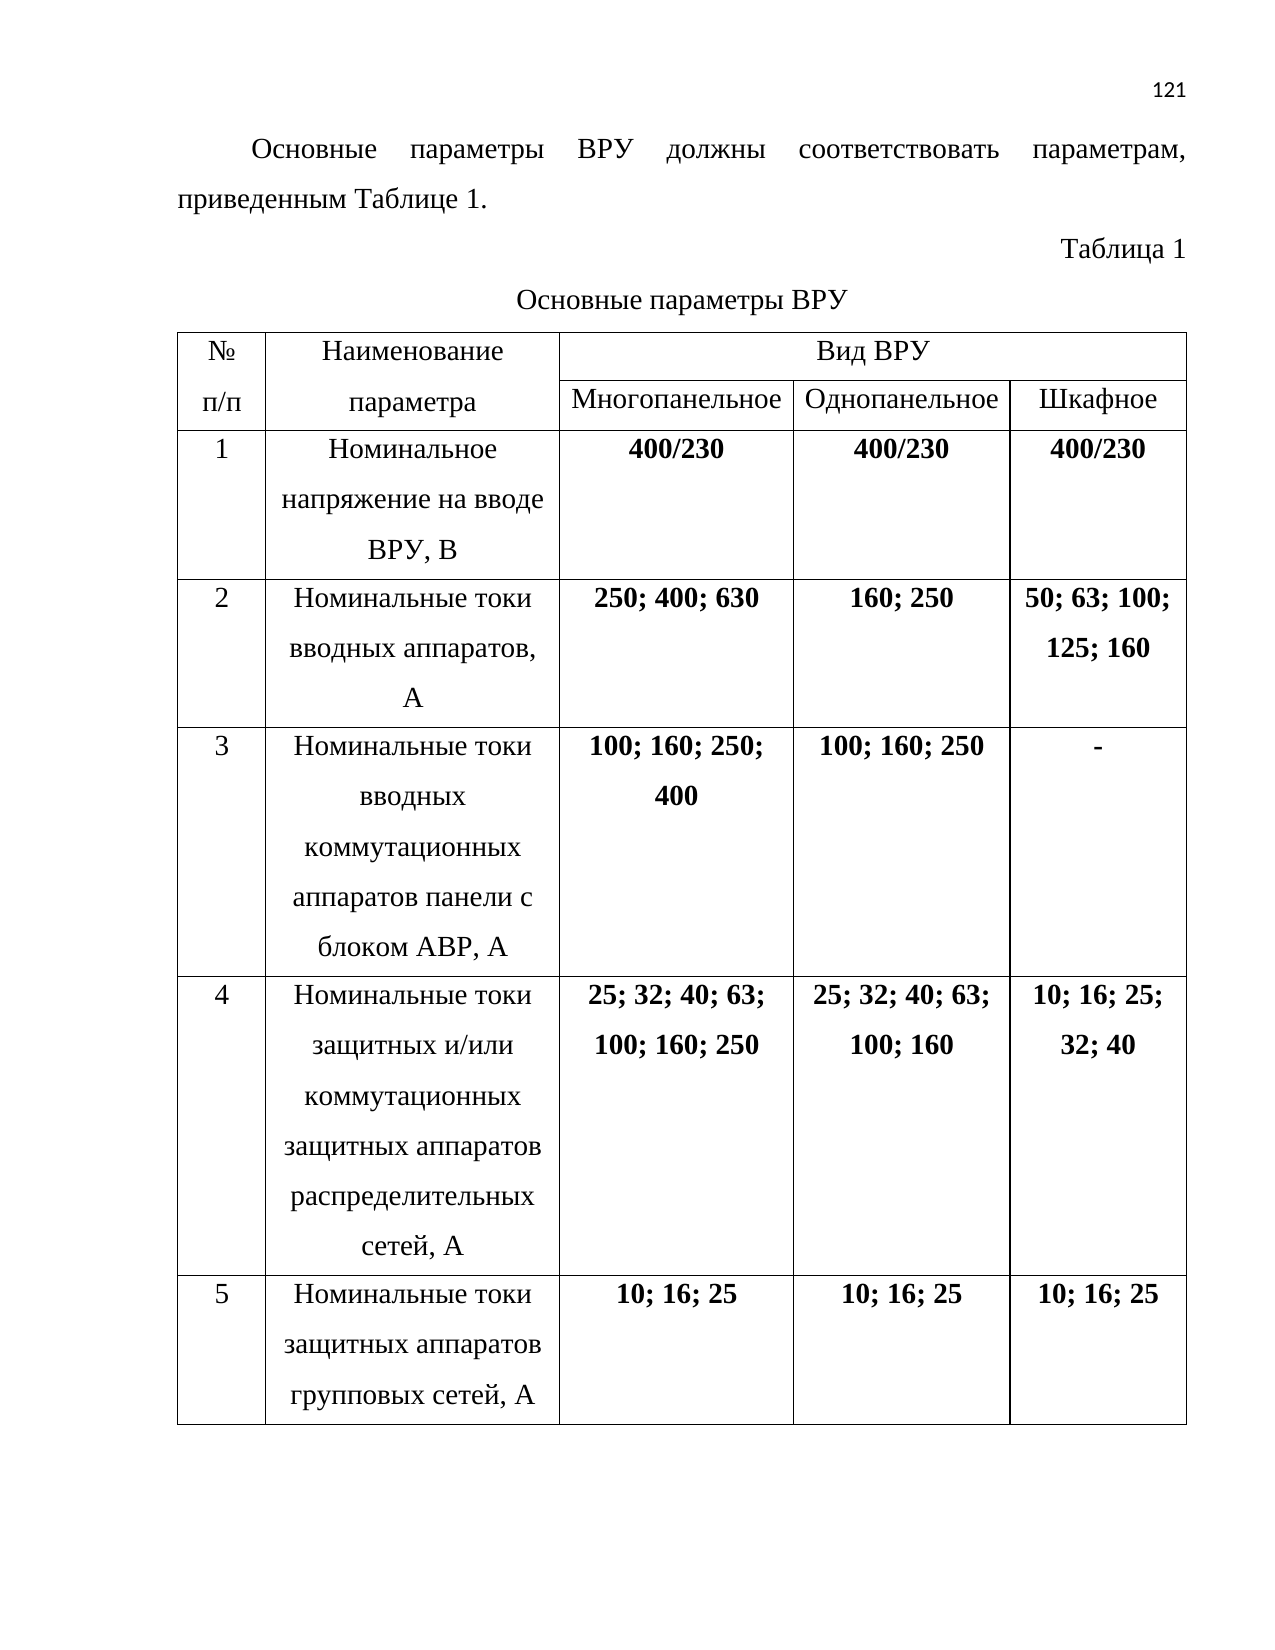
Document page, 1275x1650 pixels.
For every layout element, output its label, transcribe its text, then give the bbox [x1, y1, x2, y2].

text Таблица 1 [177, 232, 1186, 265]
table_cell 2 [178, 580, 265, 727]
table_cell 10; 16; 25; 32; 40 [1011, 977, 1186, 1275]
table_header Наименование параметра [266, 333, 559, 430]
table_cell 10; 16; 25 [1011, 1276, 1186, 1423]
table_cell 50; 63; 100; 125; 160 [1011, 580, 1186, 727]
table_cell 25; 32; 40; 63; 100; 160; 250 [560, 977, 793, 1275]
table_cell Номинальное напряжение на вводе ВРУ, В [266, 431, 559, 579]
table_cell 25; 32; 40; 63; 100; 160 [794, 977, 1009, 1275]
table_cell 400/230 [560, 431, 793, 579]
table_cell Номинальные токи защитных и/или коммутационных защитных аппаратов распределительных сетей, А [266, 977, 559, 1275]
table_cell 400/230 [1011, 431, 1186, 579]
table_cell 1 [178, 431, 265, 579]
table_cell 400/230 [794, 431, 1009, 579]
table_cell 250; 400; 630 [560, 580, 793, 727]
table_cell 5 [178, 1276, 265, 1423]
table_cell Номинальные токи вводных аппаратов, А [266, 580, 559, 727]
table_cell 160; 250 [794, 580, 1009, 727]
text Основные параметры ВРУ должны соответствовать параметрам, приведенным Таблице 1. [177, 131, 1186, 215]
text Основные параметры ВРУ [177, 282, 1186, 316]
table_header № п/п [178, 333, 265, 430]
table_cell 100; 160; 250 [794, 728, 1009, 976]
table_cell Однопанельное [794, 381, 1009, 430]
table_cell 10; 16; 25 [794, 1276, 1009, 1423]
table_cell Многопанельное [560, 381, 793, 430]
table_cell 10; 16; 25 [560, 1276, 793, 1423]
table_cell 100; 160; 250; 400 [560, 728, 793, 976]
table_cell Шкафное [1011, 381, 1186, 430]
table_cell 4 [178, 977, 265, 1275]
table_header Вид ВРУ [560, 333, 1186, 380]
table_cell 3 [178, 728, 265, 976]
table_cell - [1011, 728, 1186, 976]
table_cell Номинальные токи вводных коммутационных аппаратов панели с блоком АВР, А [266, 728, 559, 976]
table_cell Номинальные токи защитных аппаратов групповых сетей, А [266, 1276, 559, 1423]
